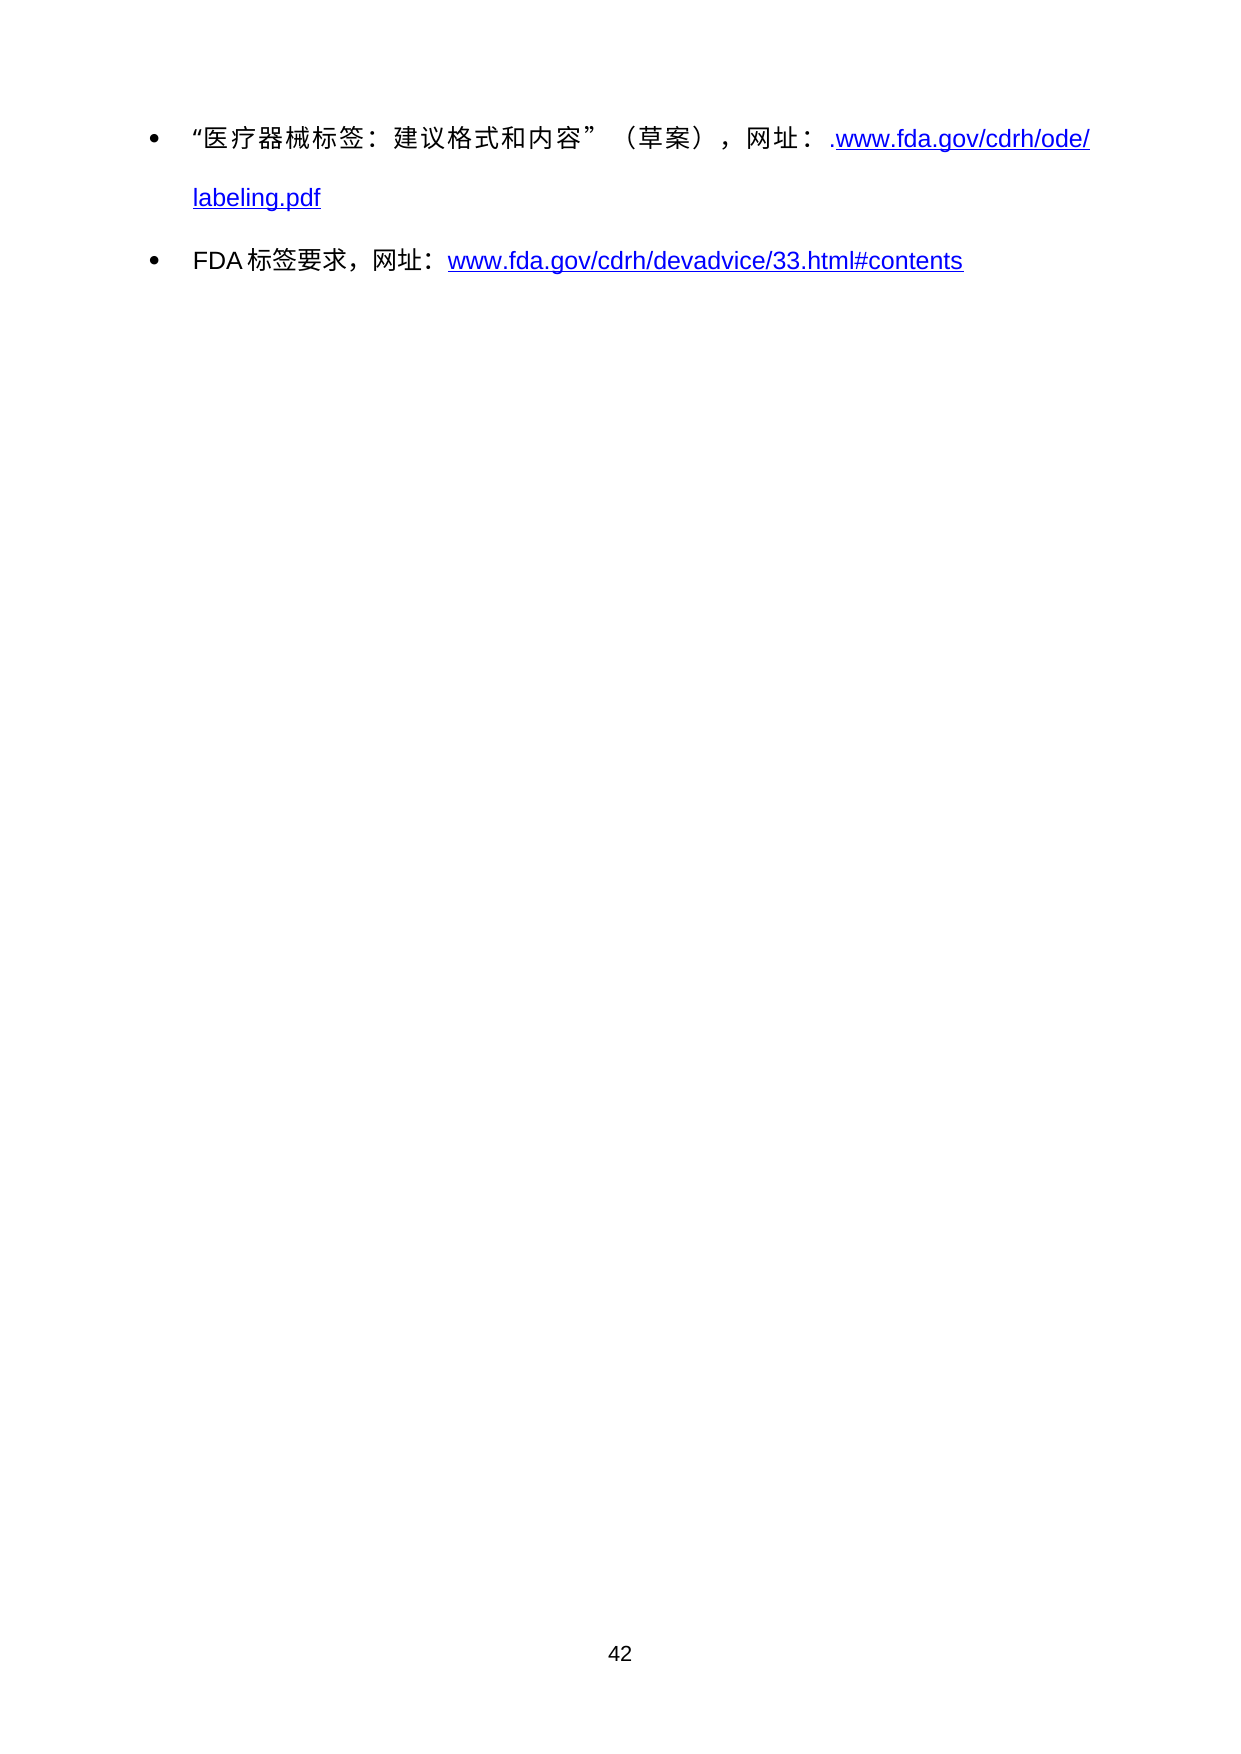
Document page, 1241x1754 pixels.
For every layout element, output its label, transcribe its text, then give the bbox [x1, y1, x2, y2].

list “医疗器械标签：建议格式和内容”（草案），网址：.www.fda.gov/cdrh/ode/labeling.pdf [150, 118, 1090, 212]
list FDA标签要求，网址：www.fda.gov/cdrh/devadvice/33.html#contents [150, 241, 1090, 277]
